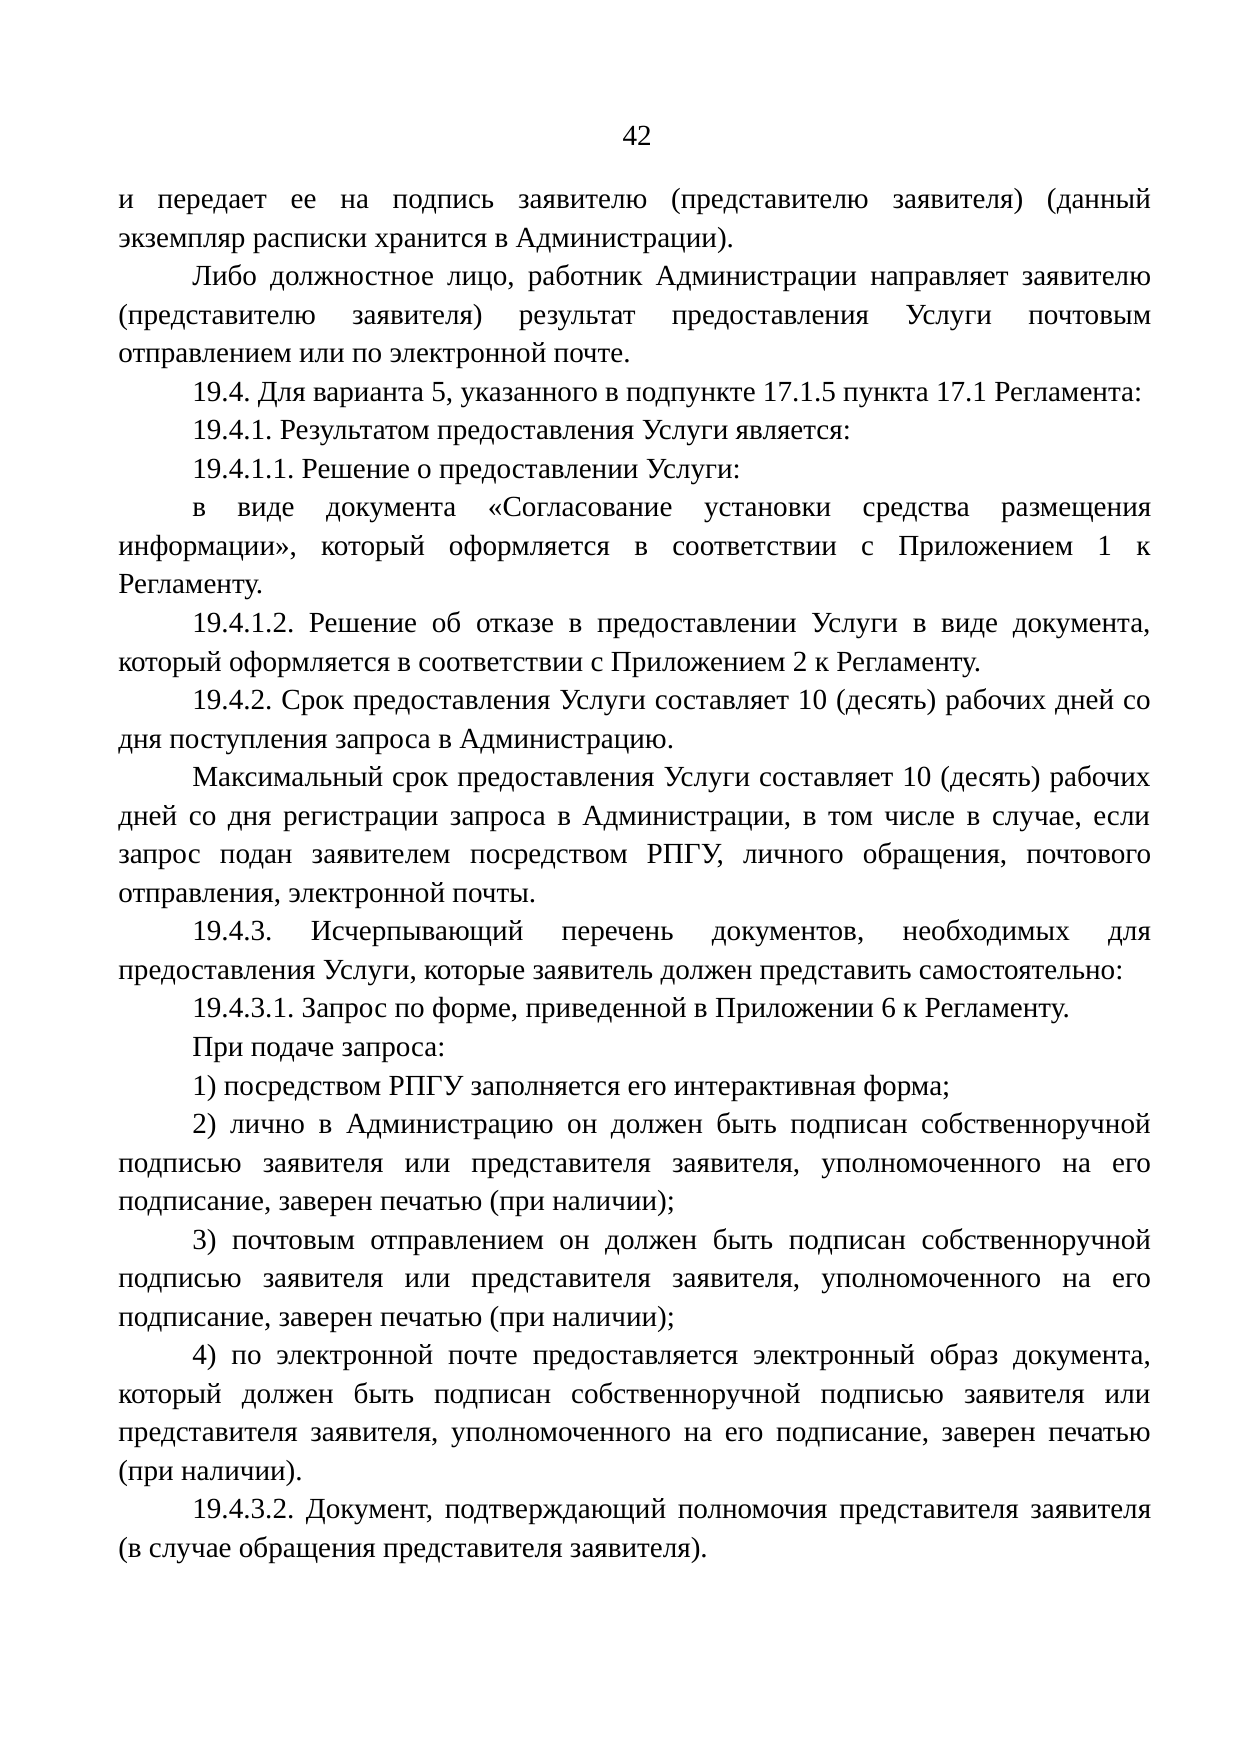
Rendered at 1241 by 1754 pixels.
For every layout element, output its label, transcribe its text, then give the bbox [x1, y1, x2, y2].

text 19.4.1.1. Решение о предоставлении Услуги: [118, 451, 1152, 484]
text в виде документа «Согласование установки средства размещения информации», который оформляется в соответствии с Приложением 1 к Регламенту. [118, 489, 1152, 600]
text 19.4. Для варианта 5, указанного в подпункте 17.1.5 пункта 17.1 Регламента: [118, 374, 1152, 407]
text 4) по электронной почте предоставляется электронный образ документа, который должен быть подписан собственноручной подписью заявителя или представителя заявителя, уполномоченного на его подписание, заверен печатью (при наличии). [118, 1337, 1152, 1487]
text 19.4.3.1. Запрос по форме, приведенной в Приложении 6 к Регламенту. [118, 991, 1152, 1024]
text При подаче запроса: [118, 1029, 1152, 1063]
text 1) посредством РПГУ заполняется его интерактивная форма; [118, 1068, 1152, 1101]
text Либо должностное лицо, работник Администрации направляет заявителю (представителю заявителя) результат предоставления Услуги почтовым отправлением или по электронной почте. [118, 258, 1152, 369]
text 3) почтовым отправлением он должен быть подписан собственноручной подписью заявителя или представителя заявителя, уполномоченного на его подписание, заверен печатью (при наличии); [118, 1222, 1152, 1332]
text 19.4.3.2. Документ, подтверждающий полномочия представителя заявителя (в случае обращения представителя заявителя). [118, 1492, 1152, 1564]
text 2) лично в Администрацию он должен быть подписан собственноручной подписью заявителя или представителя заявителя, уполномоченного на его подписание, заверен печатью (при наличии); [118, 1106, 1152, 1217]
text 19.4.3. Исчерпывающий перечень документов, необходимых для предоставления Услуги, которые заявитель должен представить самостоятельно: [118, 913, 1152, 986]
text 19.4.1.2. Решение об отказе в предоставлении Услуги в виде документа, который оформляется в соответствии с Приложением 2 к Регламенту. [118, 605, 1152, 677]
text Максимальный срок предоставления Услуги составляет 10 (десять) рабочих дней со дня регистрации запроса в Администрации, в том числе в случае, если запрос подан заявителем посредством РПГУ, личного обращения, почтового отправления, электронной почты. [118, 759, 1152, 908]
text 19.4.1. Результатом предоставления Услуги является: [118, 412, 1152, 446]
text 19.4.2. Срок предоставления Услуги составляет 10 (десять) рабочих дней со дня поступления запроса в Администрацию. [118, 682, 1152, 754]
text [118, 181, 1152, 253]
